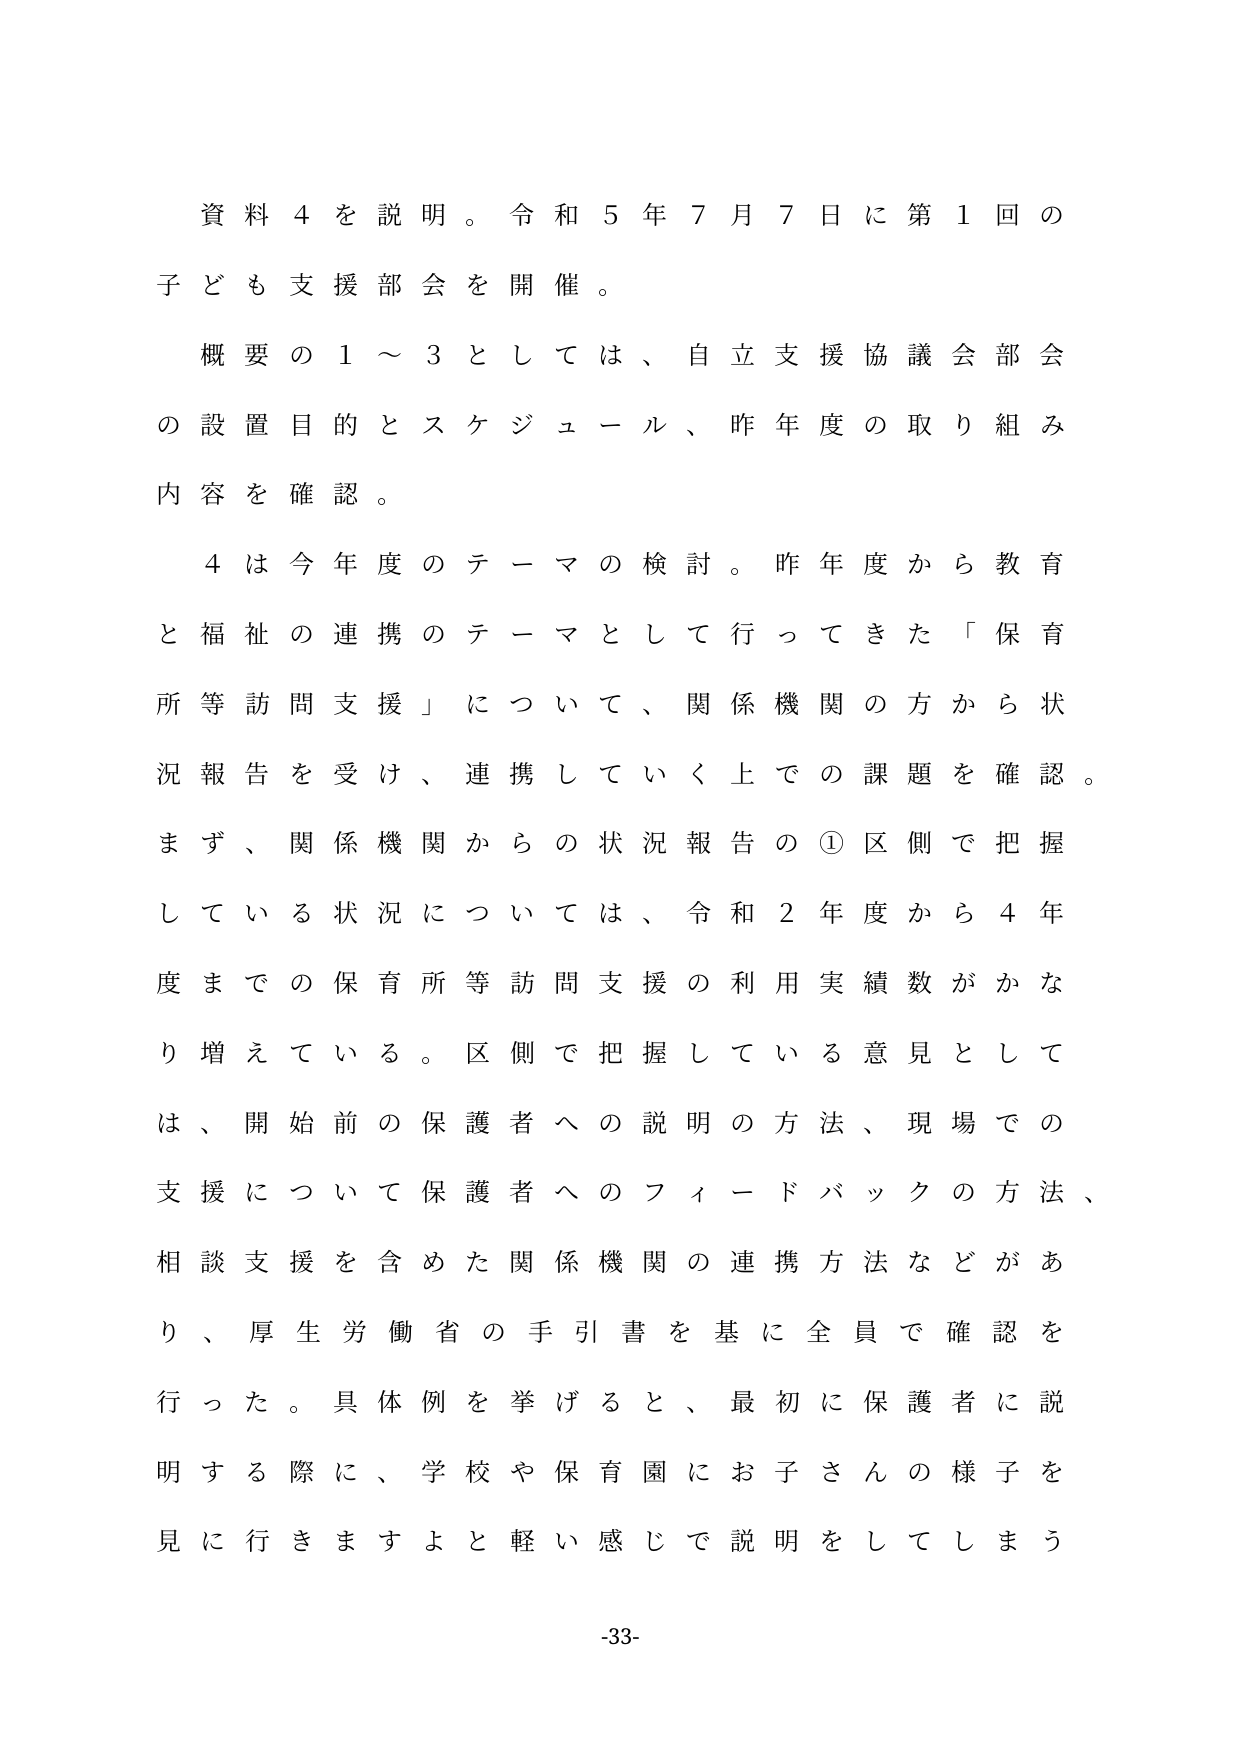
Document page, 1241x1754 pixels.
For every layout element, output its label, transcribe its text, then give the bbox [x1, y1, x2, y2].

text 資料４を説明。令和５年７月７日に第１回の子ども支援部会を開催。 [156, 179, 1084, 319]
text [156, 528, 1084, 1575]
text 概要の１～３としては、自立支援協議会部会の設置目的とスケジュール、昨年度の取り組み内容を確認。 [156, 319, 1084, 528]
